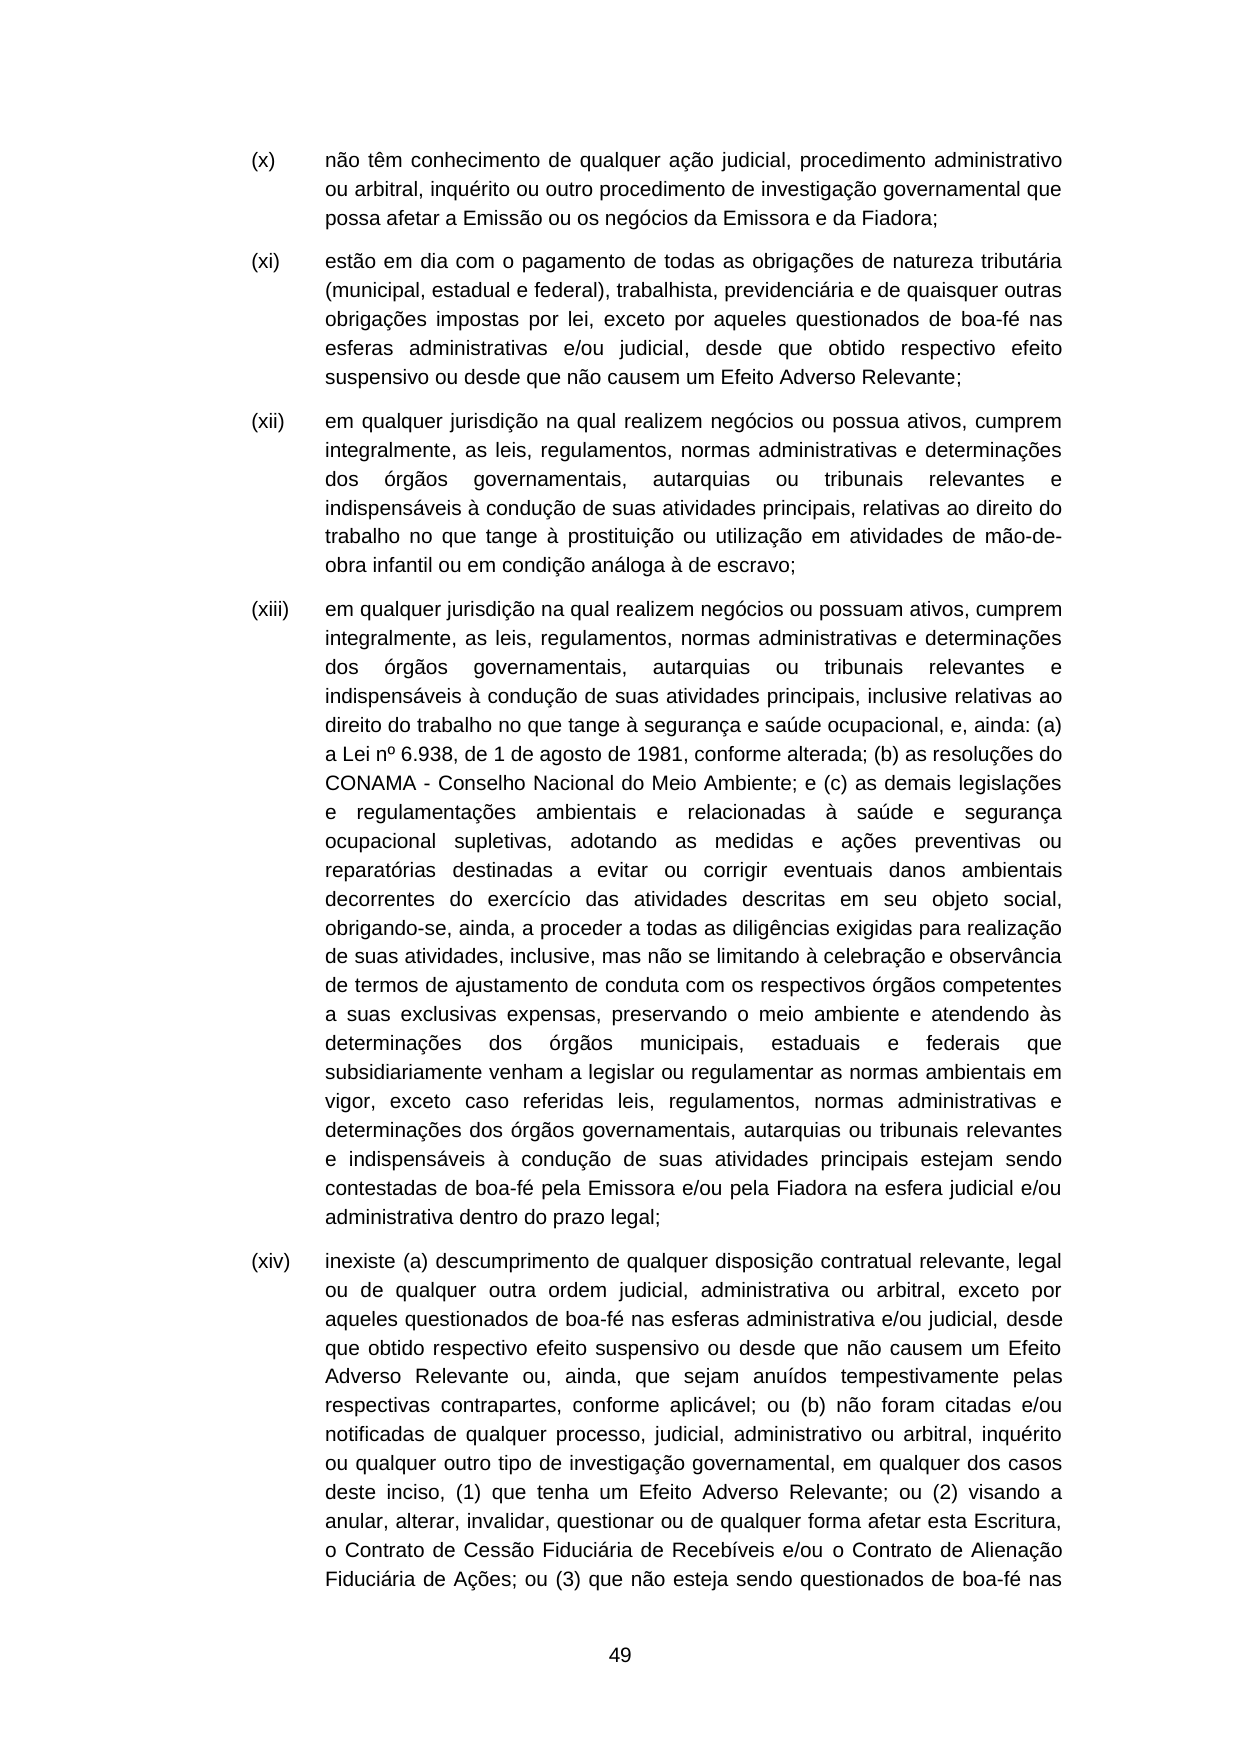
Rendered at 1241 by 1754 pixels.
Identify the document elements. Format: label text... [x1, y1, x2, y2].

text não têm conhecimento de qualquer ação judicial, procedimento administrativo ou arbitral, inquérito ou outro procedimento de investigação governamental que possa afetar a Emissão ou os negócios da Emissora e da Fiadora; [251, 148, 1063, 229]
text em qualquer jurisdição na qual realizem negócios ou possuam ativos, cumprem integralmente, as leis, regulamentos, normas administrativas e determinações dos órgãos governamentais, autarquias ou tribunais relevantes e indispensáveis à condução de suas atividades principais, inclusive relativas ao direito do trabalho no que tange à segurança e saúde ocupacional, e, ainda: (a) a Lei nº 6.938, de 1 de agosto de 1981, conforme alterada; (b) as resoluções do CONAMA - Conselho Nacional do Meio Ambiente; e (c) as demais legislações e regulamentações ambientais e relacionadas à saúde e segurança ocupacional supletivas, adotando as medidas e ações preventivas ou reparatórias destinadas a evitar ou corrigir eventuais danos ambientais decorrentes do exercício das atividades descritas em seu objeto social, obrigando-se, ainda, a proceder a todas as diligências exigidas para realização de suas atividades, inclusive, mas não se limitando à celebração e observância de termos de ajustamento de conduta com os respectivos órgãos competentes a suas exclusivas expensas, preservando o meio ambiente e atendendo às determinações dos órgãos municipais, estaduais e federais que subsidiariamente venham a legislar ou regulamentar as normas ambientais em vigor, exceto caso referidas leis, regulamentos, normas administrativas e determinações dos órgãos governamentais, autarquias ou tribunais relevantes e indispensáveis à condução de suas atividades principais estejam sendo contestadas de boa-fé pela Emissora e/ou pela Fiadora na esfera judicial e/ou administrativa dentro do prazo legal; [251, 597, 1063, 1229]
text em qualquer jurisdição na qual realizem negócios ou possua ativos, cumprem integralmente, as leis, regulamentos, normas administrativas e determinações dos órgãos governamentais, autarquias ou tribunais relevantes e indispensáveis à condução de suas atividades principais, relativas ao direito do trabalho no que tange à prostituição ou utilização em atividades de mão-de-obra infantil ou em condição análoga à de escravo; [251, 408, 1063, 577]
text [251, 1248, 1063, 1591]
text estão em dia com o pagamento de todas as obrigações de natureza tributária (municipal, estadual e federal), trabalhista, previdenciária e de quaisquer outras obrigações impostas por lei, exceto por aqueles questionados de boa-fé nas esferas administrativas e/ou judicial, desde que obtido respectivo efeito suspensivo ou desde que não causem um Efeito Adverso Relevante; [251, 249, 1063, 389]
